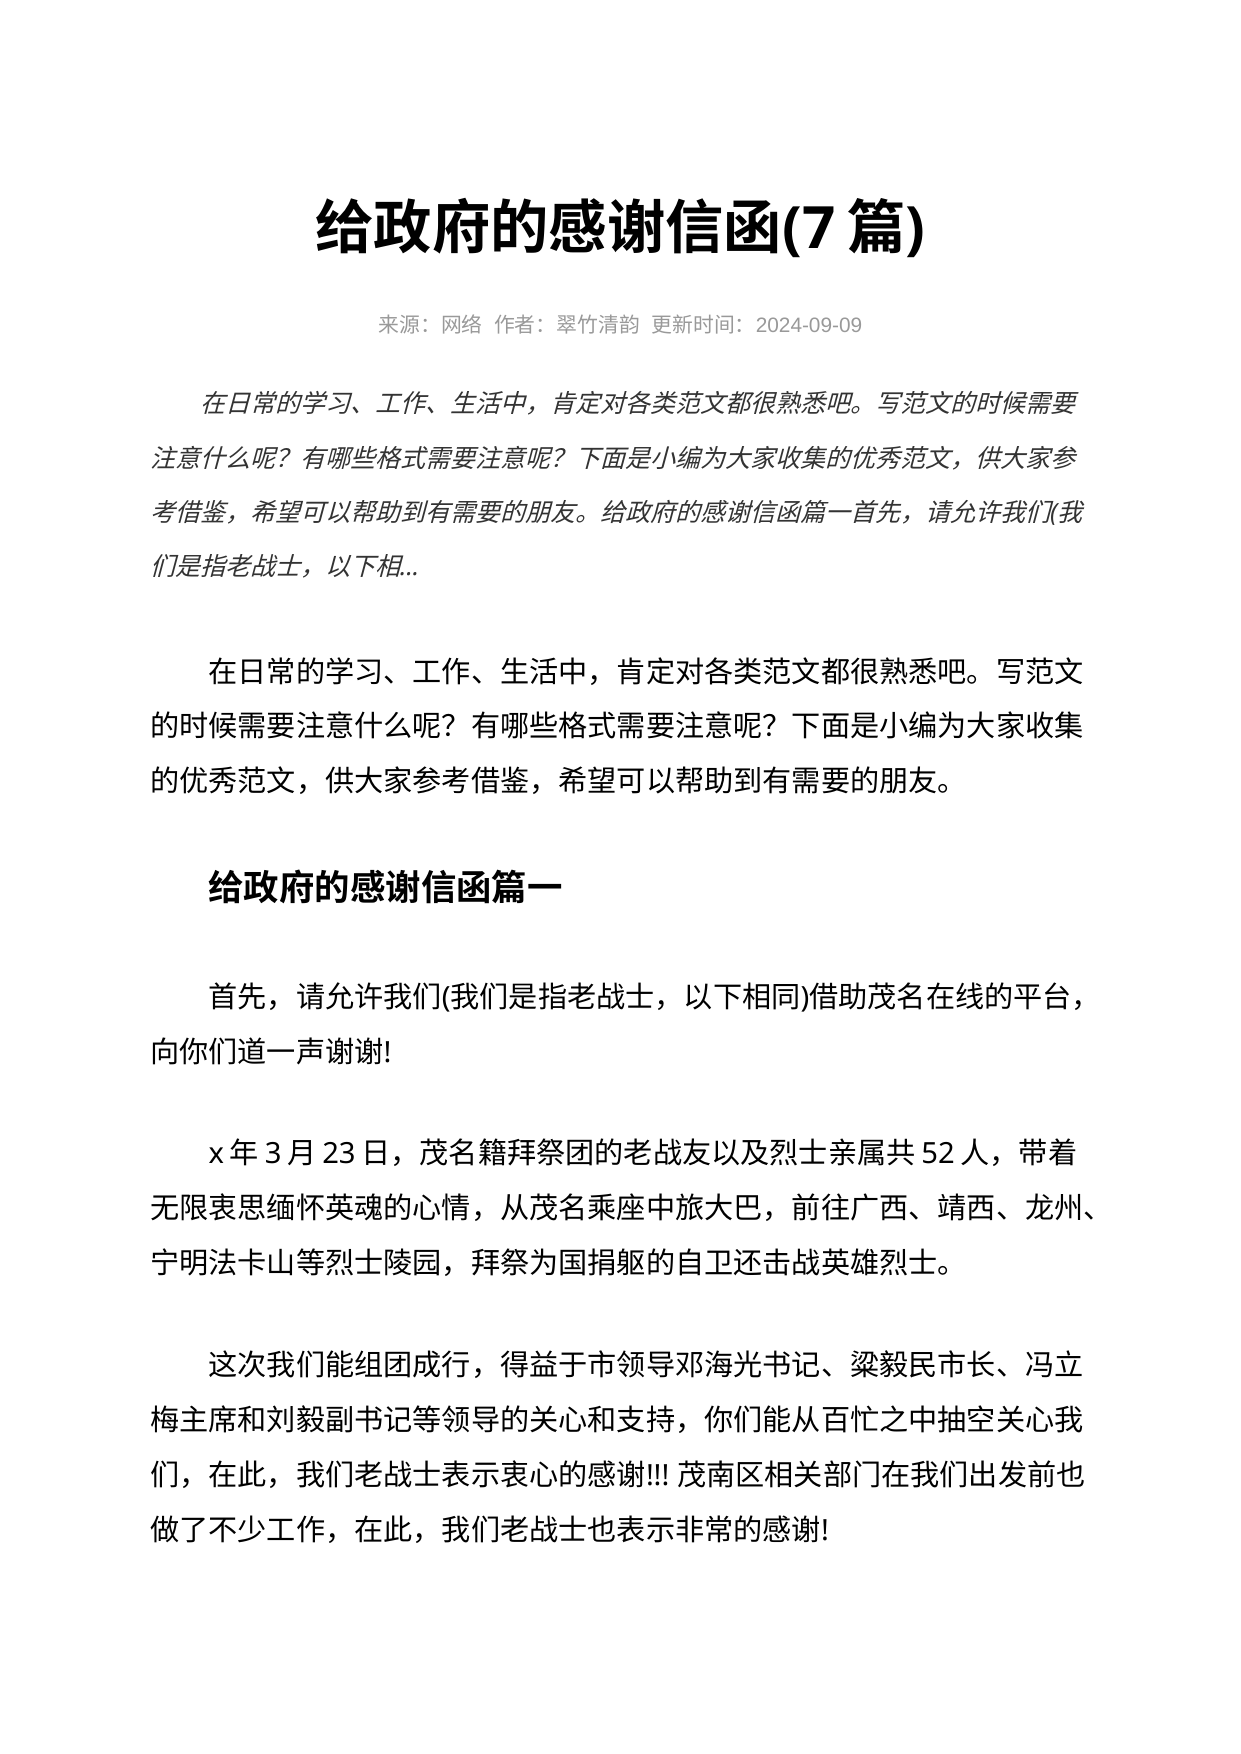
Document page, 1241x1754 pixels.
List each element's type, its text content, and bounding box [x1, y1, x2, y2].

text 来源：网络 作者：翠竹清韵 更新时间：2024-09-09 [150, 313, 1090, 337]
text 这次我们能组团成行，得益于市领导邓海光书记、粱毅民市长、冯立梅主席和刘毅副书记等领导的关心和支持，你们能从百忙之中抽空关心我们，在此，我们老战士表示衷心的感谢!!! 茂南区相关部门在我们出发前也做了不少工作，在此，我们老战士也表示非常的感谢! [150, 1342, 1090, 1549]
text 在日常的学习、工作、生活中，肯定对各类范文都很熟悉吧。写范文的时候需要注意什么呢？有哪些格式需要注意呢？下面是小编为大家收集的优秀范文，供大家参考借鉴，希望可以帮助到有需要的朋友。给政府的感谢信函篇一首先，请允许我们(我们是指老战士，以下相... [150, 384, 1090, 583]
subtitle 给政府的感谢信函(7篇) [150, 181, 1090, 266]
text 给政府的感谢信函篇一 [150, 860, 1090, 911]
text 在日常的学习、工作、生活中，肯定对各类范文都很熟悉吧。写范文的时候需要注意什么呢？有哪些格式需要注意呢？下面是小编为大家收集的优秀范文，供大家参考借鉴，希望可以帮助到有需要的朋友。 [150, 648, 1090, 800]
text x年3月23日，茂名籍拜祭团的老战友以及烈士亲属共52人，带着无限衷思缅怀英魂的心情，从茂名乘座中旅大巴，前往广西、靖西、龙州、宁明法卡山等烈士陵园，拜祭为国捐躯的自卫还击战英雄烈士。 [150, 1130, 1090, 1282]
text 首先，请允许我们(我们是指老战士，以下相同)借助茂名在线的平台，向你们道一声谢谢! [150, 973, 1090, 1071]
